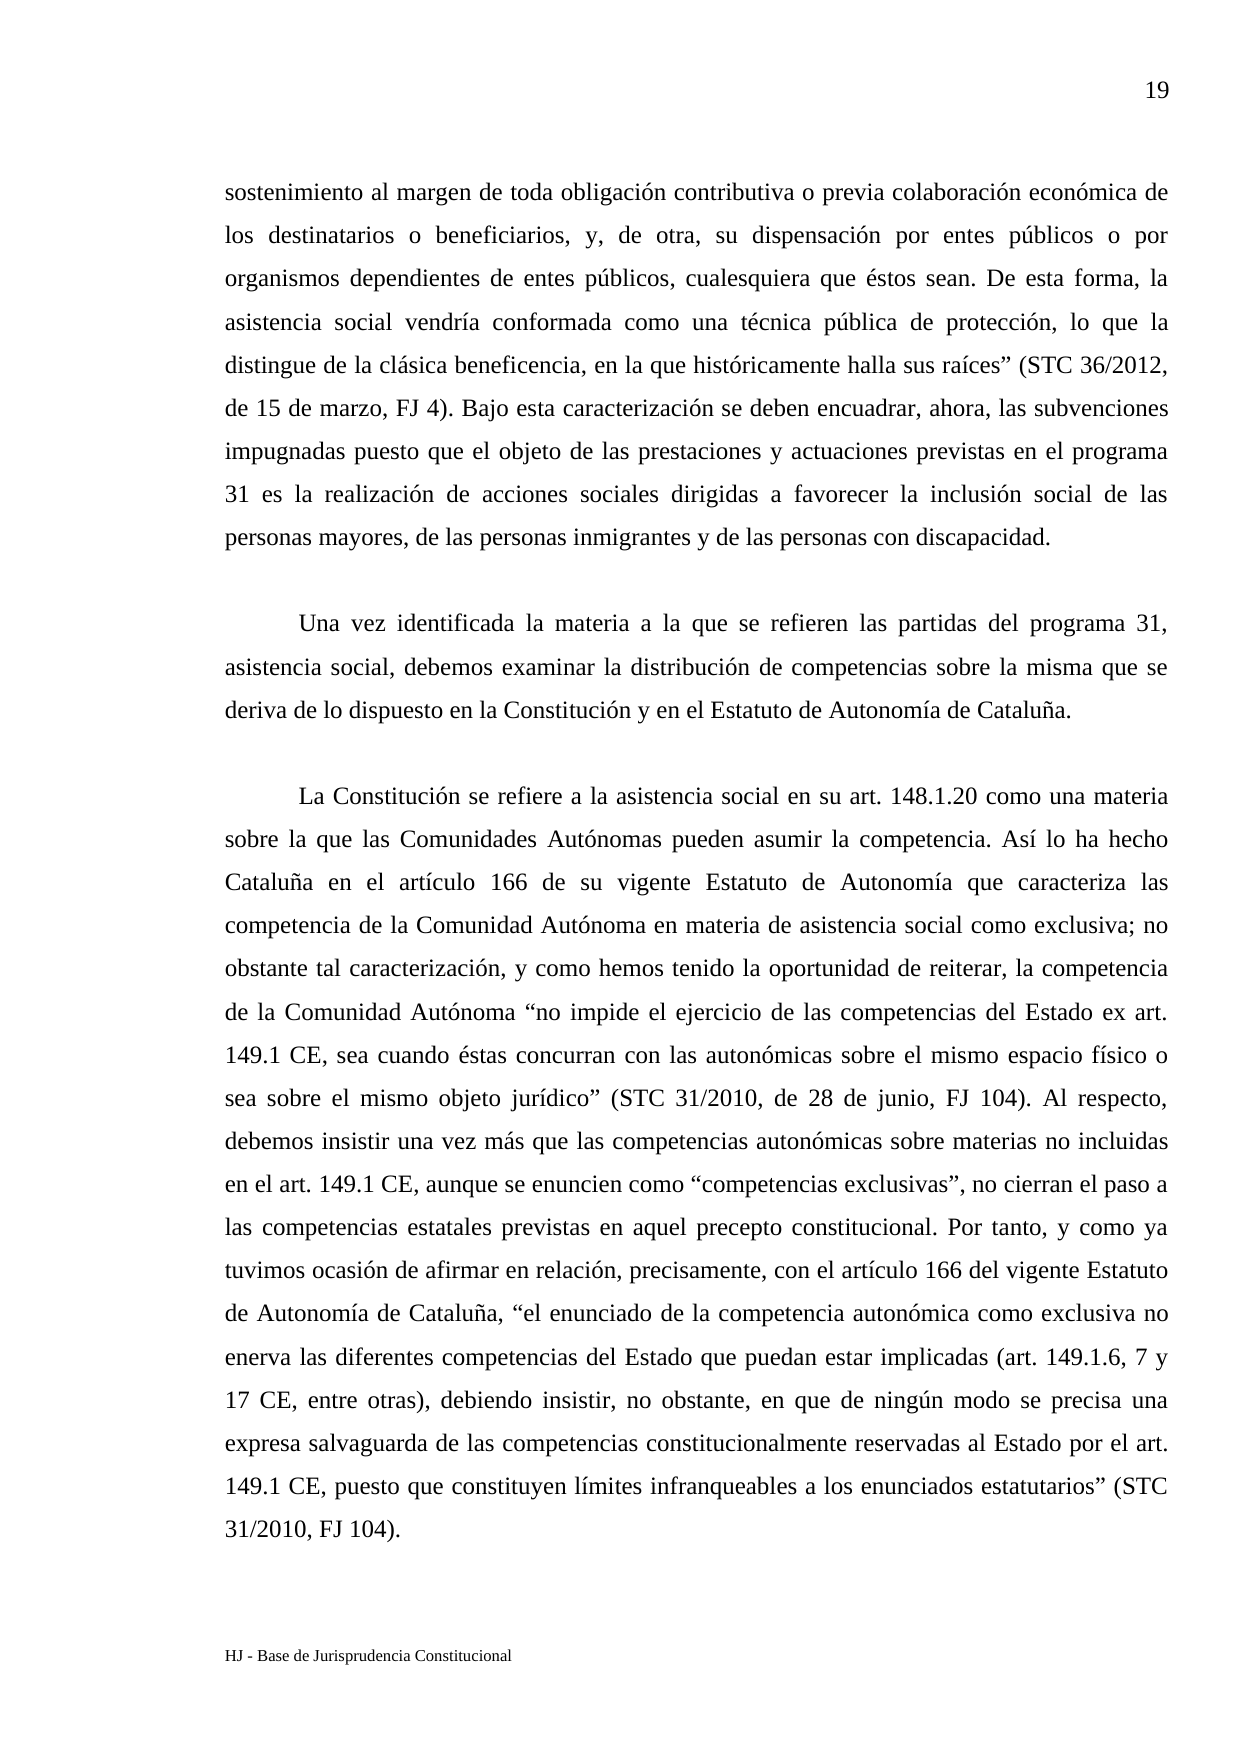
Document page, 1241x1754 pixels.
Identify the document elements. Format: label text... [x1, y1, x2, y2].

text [224, 177, 1169, 551]
text Una vez identificada la materia a la que se refieren las partidas del programa 31, asistencia social, debemos examinar la distribución de competencias sobre la misma que se deriva de lo dispuesto en la Constitución y en el Estatuto de Autonomía de Cataluña. [224, 608, 1169, 723]
text La Constitución se refiere a la asistencia social en su art. 148.1.20 como una materia sobre la que las Comunidades Autónomas pueden asumir la competencia. Así lo ha hecho Cataluña en el artículo 166 de su vigente Estatuto de Autonomía que caracteriza las competencia de la Comunidad Autónoma en materia de asistencia social como exclusiva; no obstante tal caracterización, y como hemos tenido la oportunidad de reiterar, la competencia de la Comunidad Autónoma “no impide el ejercicio de las competencias del Estado ex art. 149.1 CE, sea cuando éstas concurran con las autonómicas sobre el mismo espacio físico o sea sobre el mismo objeto jurídico” (STC 31/2010, de 28 de junio, FJ 104). Al respecto, debemos insistir una vez más que las competencias autonómicas sobre materias no incluidas en el art. 149.1 CE, aunque se enuncien como “competencias exclusivas”, no cierran el paso a las competencias estatales previstas en aquel precepto constitucional. Por tanto, y como ya tuvimos ocasión de afirmar en relación, precisamente, con el artículo 166 del vigente Estatuto de Autonomía de Cataluña, “el enunciado de la competencia autonómica como exclusiva no enerva las diferentes competencias del Estado que puedan estar implicadas (art. 149.1.6, 7 y 17 CE, entre otras), debiendo insistir, no obstante, en que de ningún modo se precisa una expresa salvaguarda de las competencias constitucionalmente reservadas al Estado por el art. 149.1 CE, puesto que constituyen límites infranqueables a los enunciados estatutarios” (STC 31/2010, FJ 104). [224, 781, 1169, 1543]
